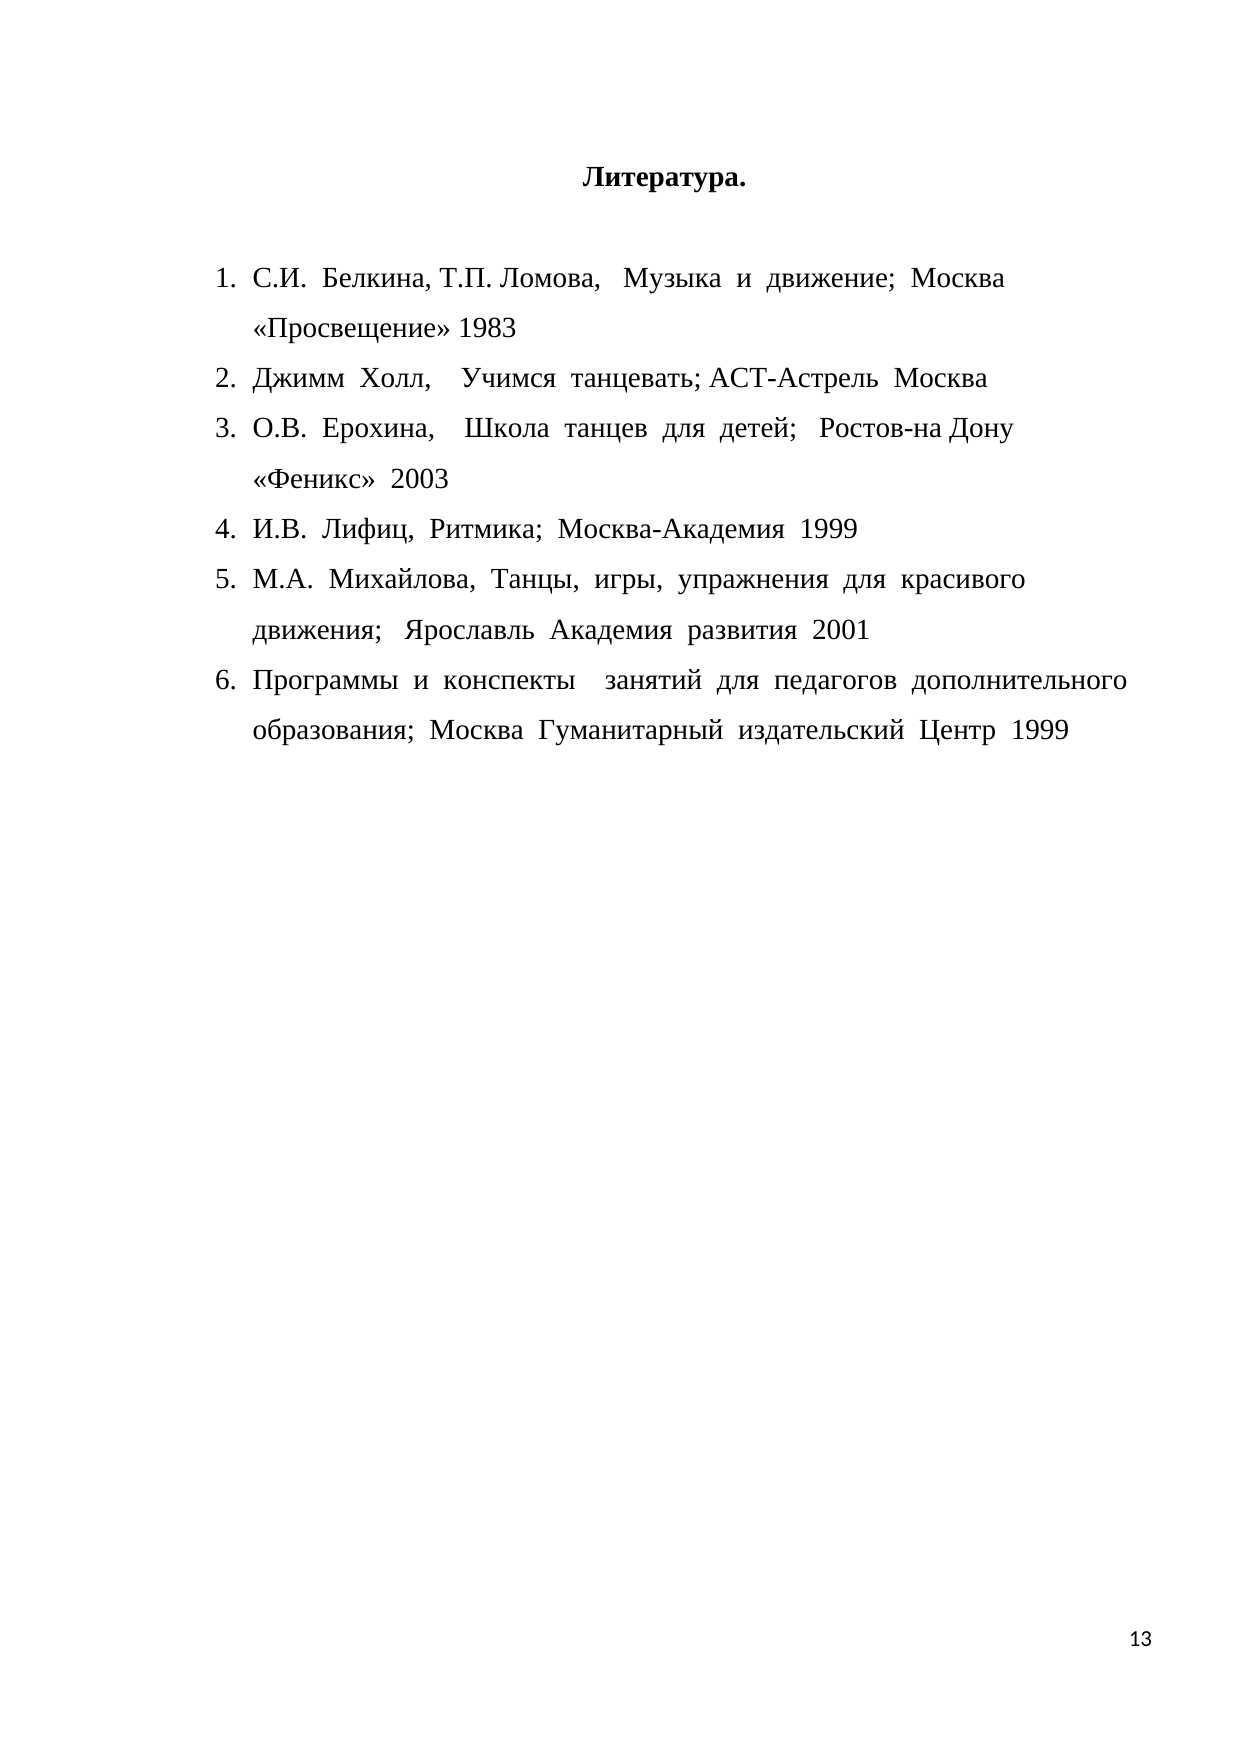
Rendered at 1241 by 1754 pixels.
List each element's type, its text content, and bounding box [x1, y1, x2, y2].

list И.В. Лифиц, Ритмика; Москва-Академия 1999 [215, 511, 1152, 545]
list С.И. Белкина, Т.П. Ломова, Музыка и движение; Москва «Просвещение» 1983 [215, 260, 1152, 343]
list О.В. Ерохина, Школа танцев для детей; Ростов-на Дону «Феникс» 2003 [215, 411, 1152, 494]
text Литература. [177, 159, 1152, 193]
list Программы и конспекты занятий для педагогов дополнительного образования; Москва Гуманитарный издательский Центр 1999 [215, 662, 1152, 746]
list Джимм Холл, Учимся танцевать; АСТ-Астрель Москва [215, 360, 1152, 394]
list М.А. Михайлова, Танцы, игры, упражнения для красивого движения; Ярославль Академия развития 2001 [215, 562, 1152, 645]
